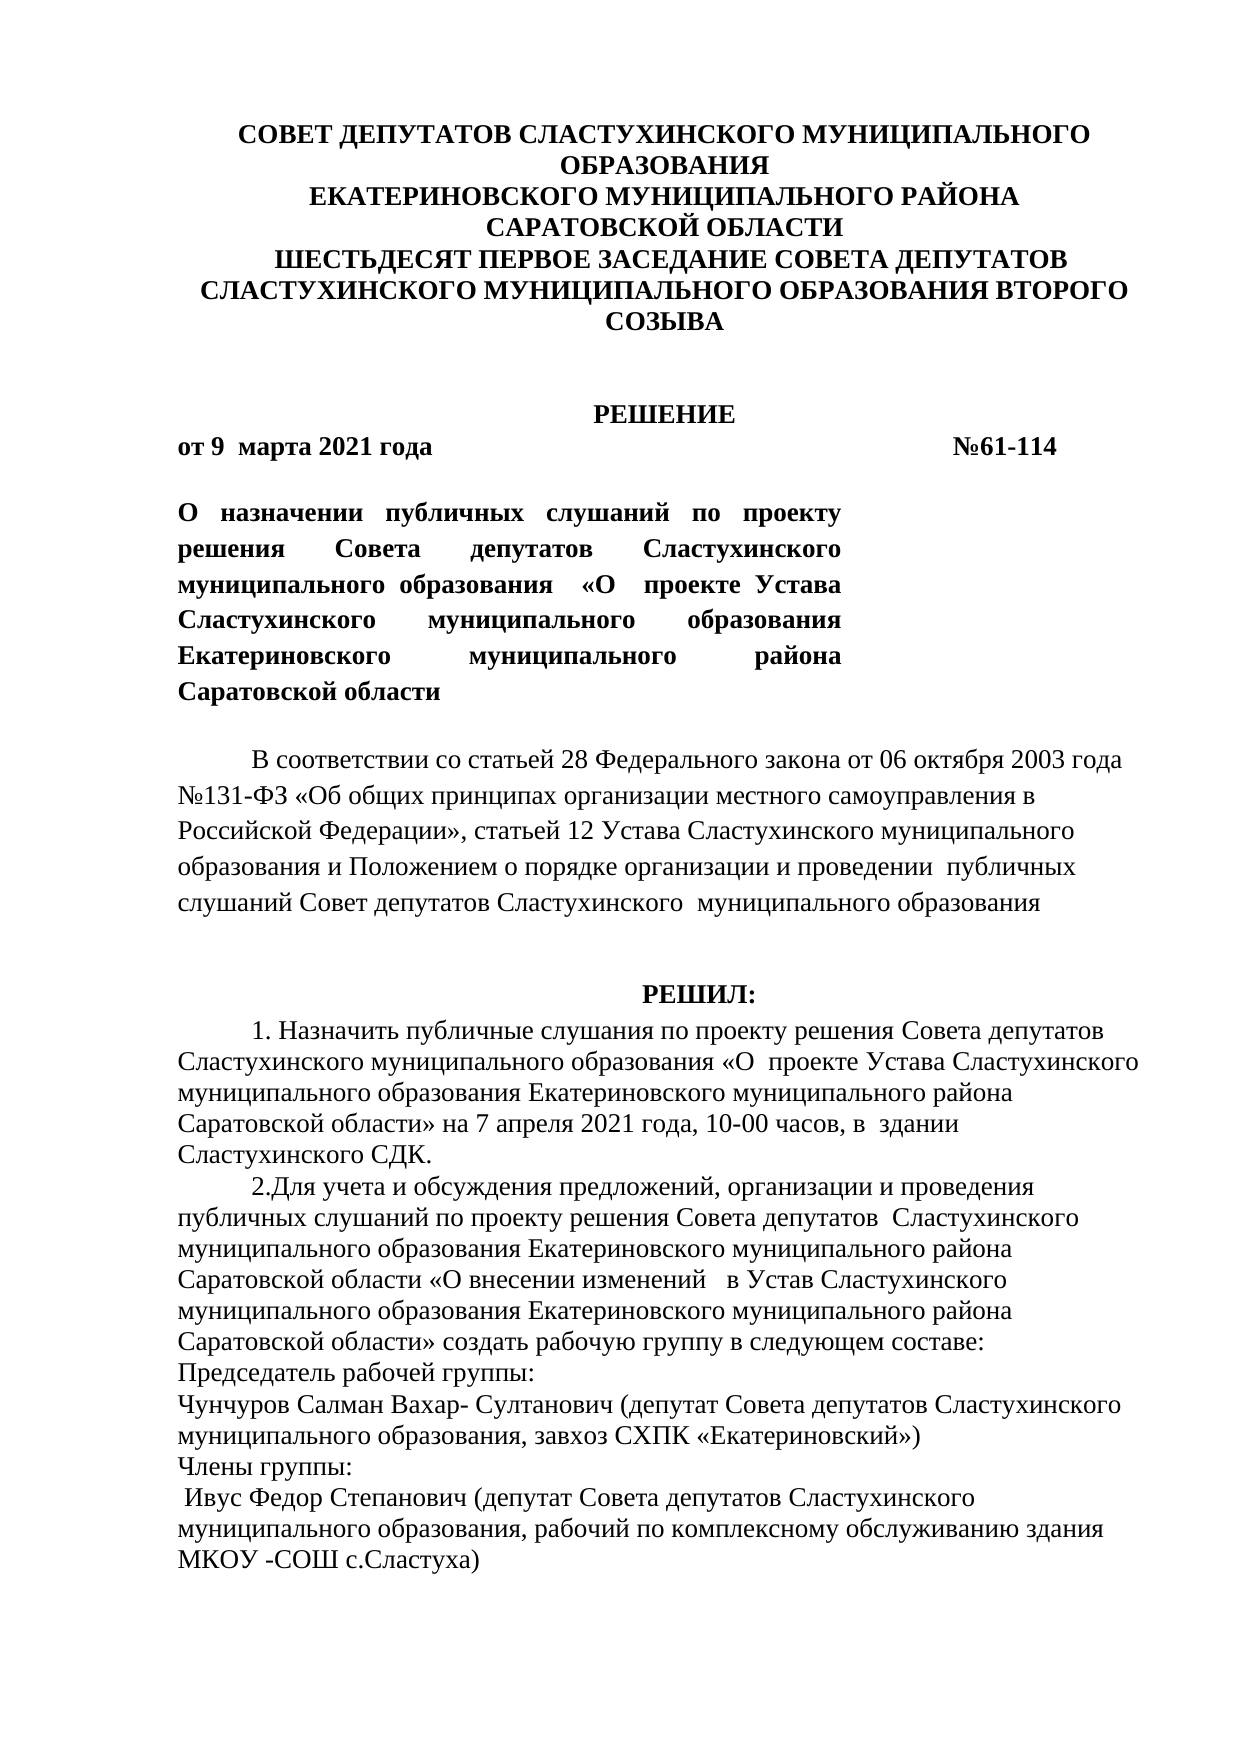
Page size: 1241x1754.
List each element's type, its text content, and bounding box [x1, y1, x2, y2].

text СОВЕТ ДЕПУТАТОВ СЛАСТУХИНСКОГО МУНИЦИПАЛЬНОГО ОБРАЗОВАНИЯ [177, 118, 1152, 180]
text Председатель рабочей группы: [177, 1357, 1152, 1388]
text 2.Для учета и обсуждения предложений, организации и проведения публичных слушаний по проекту решения Совета депутатов Сластухинского муниципального образования Екатериновского муниципального района Саратовской области «О внесении изменений в Устав Сластухинского муниципального образования Екатериновского муниципального района Саратовской области» создать рабочую группу в следующем составе: [177, 1170, 1152, 1357]
text Члены группы: [177, 1450, 1152, 1481]
text ЕКАТЕРИНОВСКОГО МУНИЦИПАЛЬНОГО РАЙОНА [177, 180, 1152, 212]
subtitle от 9 марта 2021 года №61-114 [177, 429, 1152, 461]
text Чунчуров Салман Вахар- Султанович (депутат Совета депутатов Сластухинского муниципального образования, завхоз СХПК «Екатериновский») [177, 1388, 1152, 1450]
text 1. Назначить публичные слушания по проекту решения Совета депутатов Сластухинского муниципального образования «О проекте Устава Сластухинского муниципального образования Екатериновского муниципального района Саратовской области» на 7 апреля 2021 года, 10-00 часов, в здании Сластухинского СДК. [177, 1014, 1152, 1170]
text О назначении публичных слушаний по проекту решения Совета депутатов Сластухинского муниципального образования «О проекте Устава Сластухинского муниципального образования Екатериновского муниципального района Саратовской области [177, 496, 842, 706]
text РЕШЕНИЕ [177, 398, 1152, 429]
text САРАТОВСКОЙ ОБЛАСТИ [177, 212, 1152, 243]
text ШЕСТЬДЕСЯТ ПЕРВОЕ ЗАСЕДАНИЕ СОВЕТА ДЕПУТАТОВ СЛАСТУХИНСКОГО МУНИЦИПАЛЬНОГО ОБРАЗОВАНИЯ ВТОРОГО СОЗЫВА [177, 243, 1152, 336]
text В соответствии со статьей 28 Федерального закона от 06 октября 2003 года №131-ФЗ «Об общих принципах организации местного самоуправления в Российской Федерации», статьей 12 Устава Сластухинского муниципального образования и Положением о порядке организации и проведении публичных слушаний Совет депутатов Сластухинского муниципального образования [177, 743, 1152, 917]
text РЕШИЛ: [177, 978, 1147, 1009]
text Ивус Федор Степанович (депутат Совета депутатов Сластухинского муниципального образования, рабочий по комплексному обслуживанию здания МКОУ -СОШ с.Сластуха) [177, 1481, 1152, 1574]
